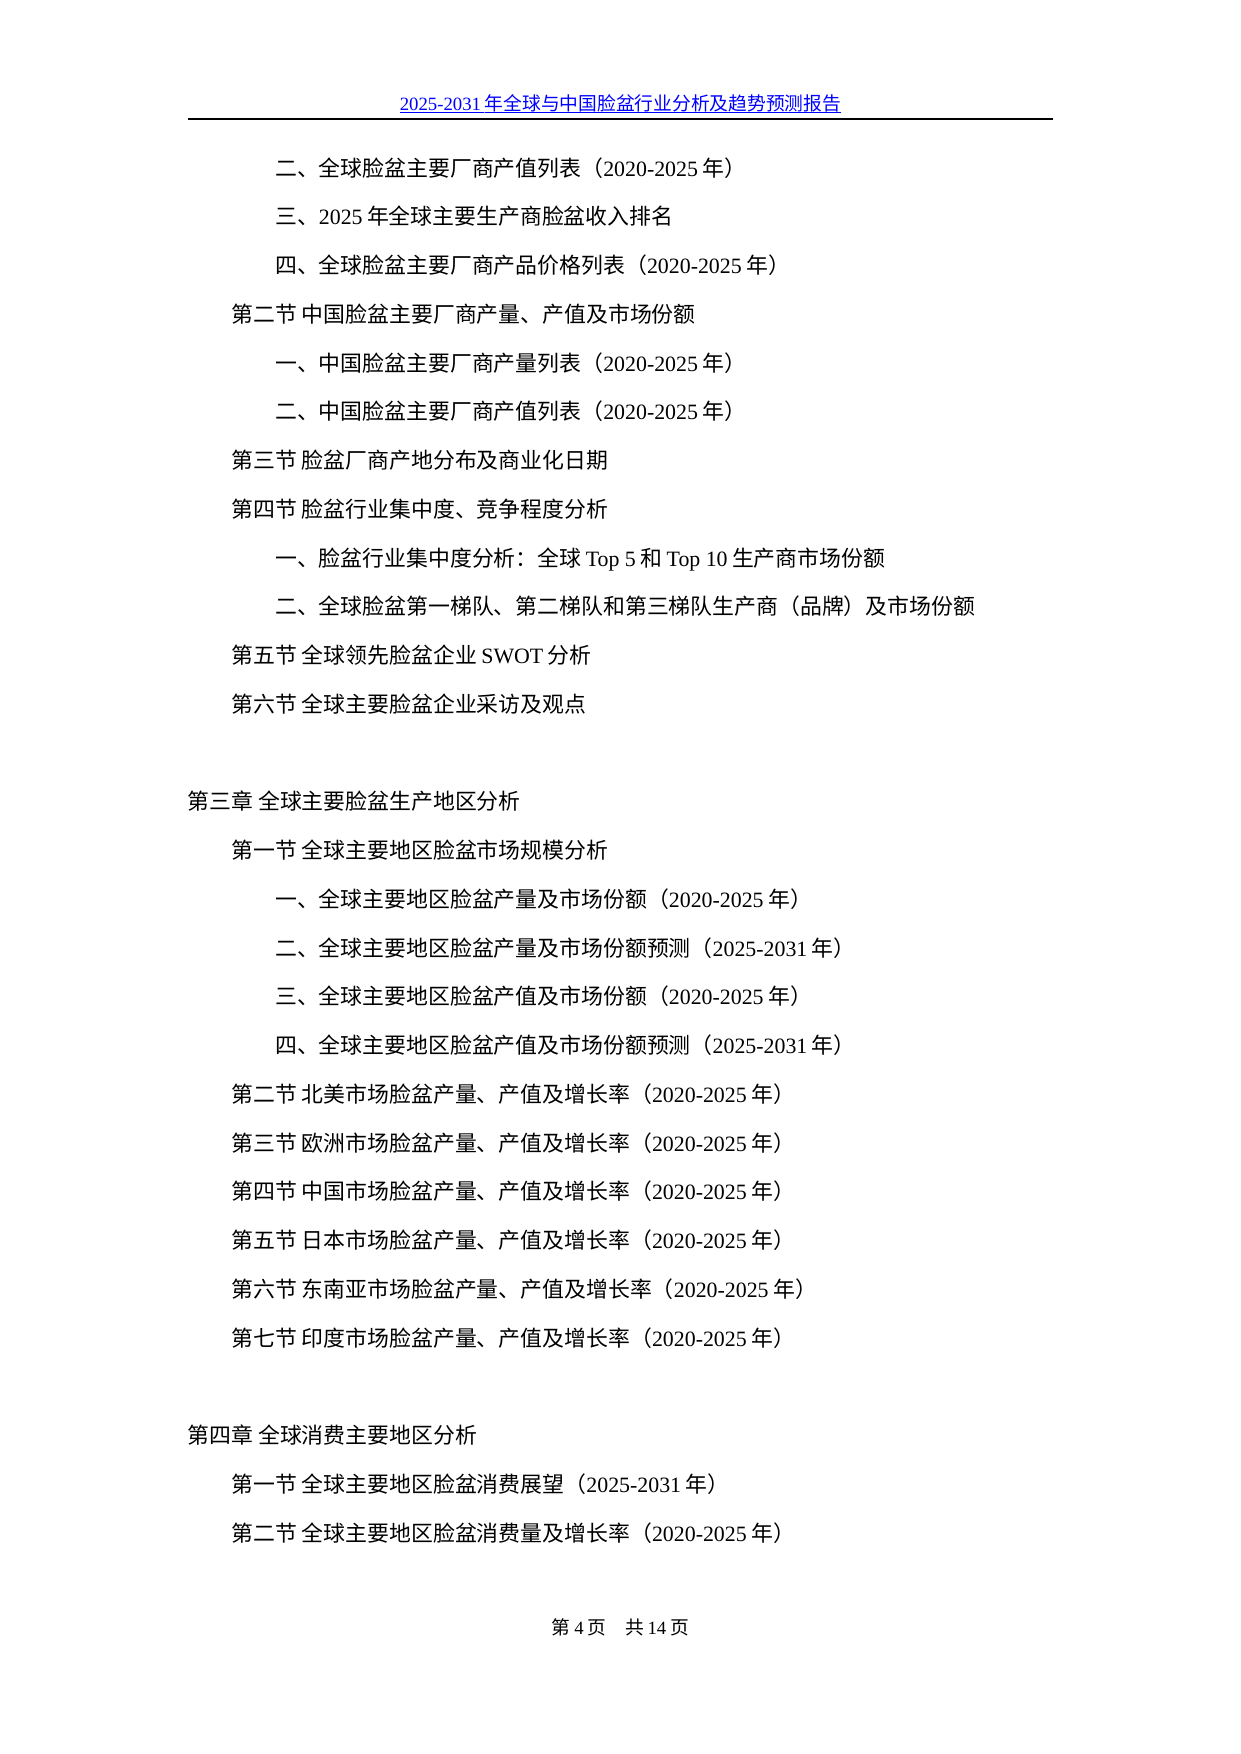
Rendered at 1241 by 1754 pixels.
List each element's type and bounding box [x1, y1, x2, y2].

text [187, 150, 1053, 1548]
